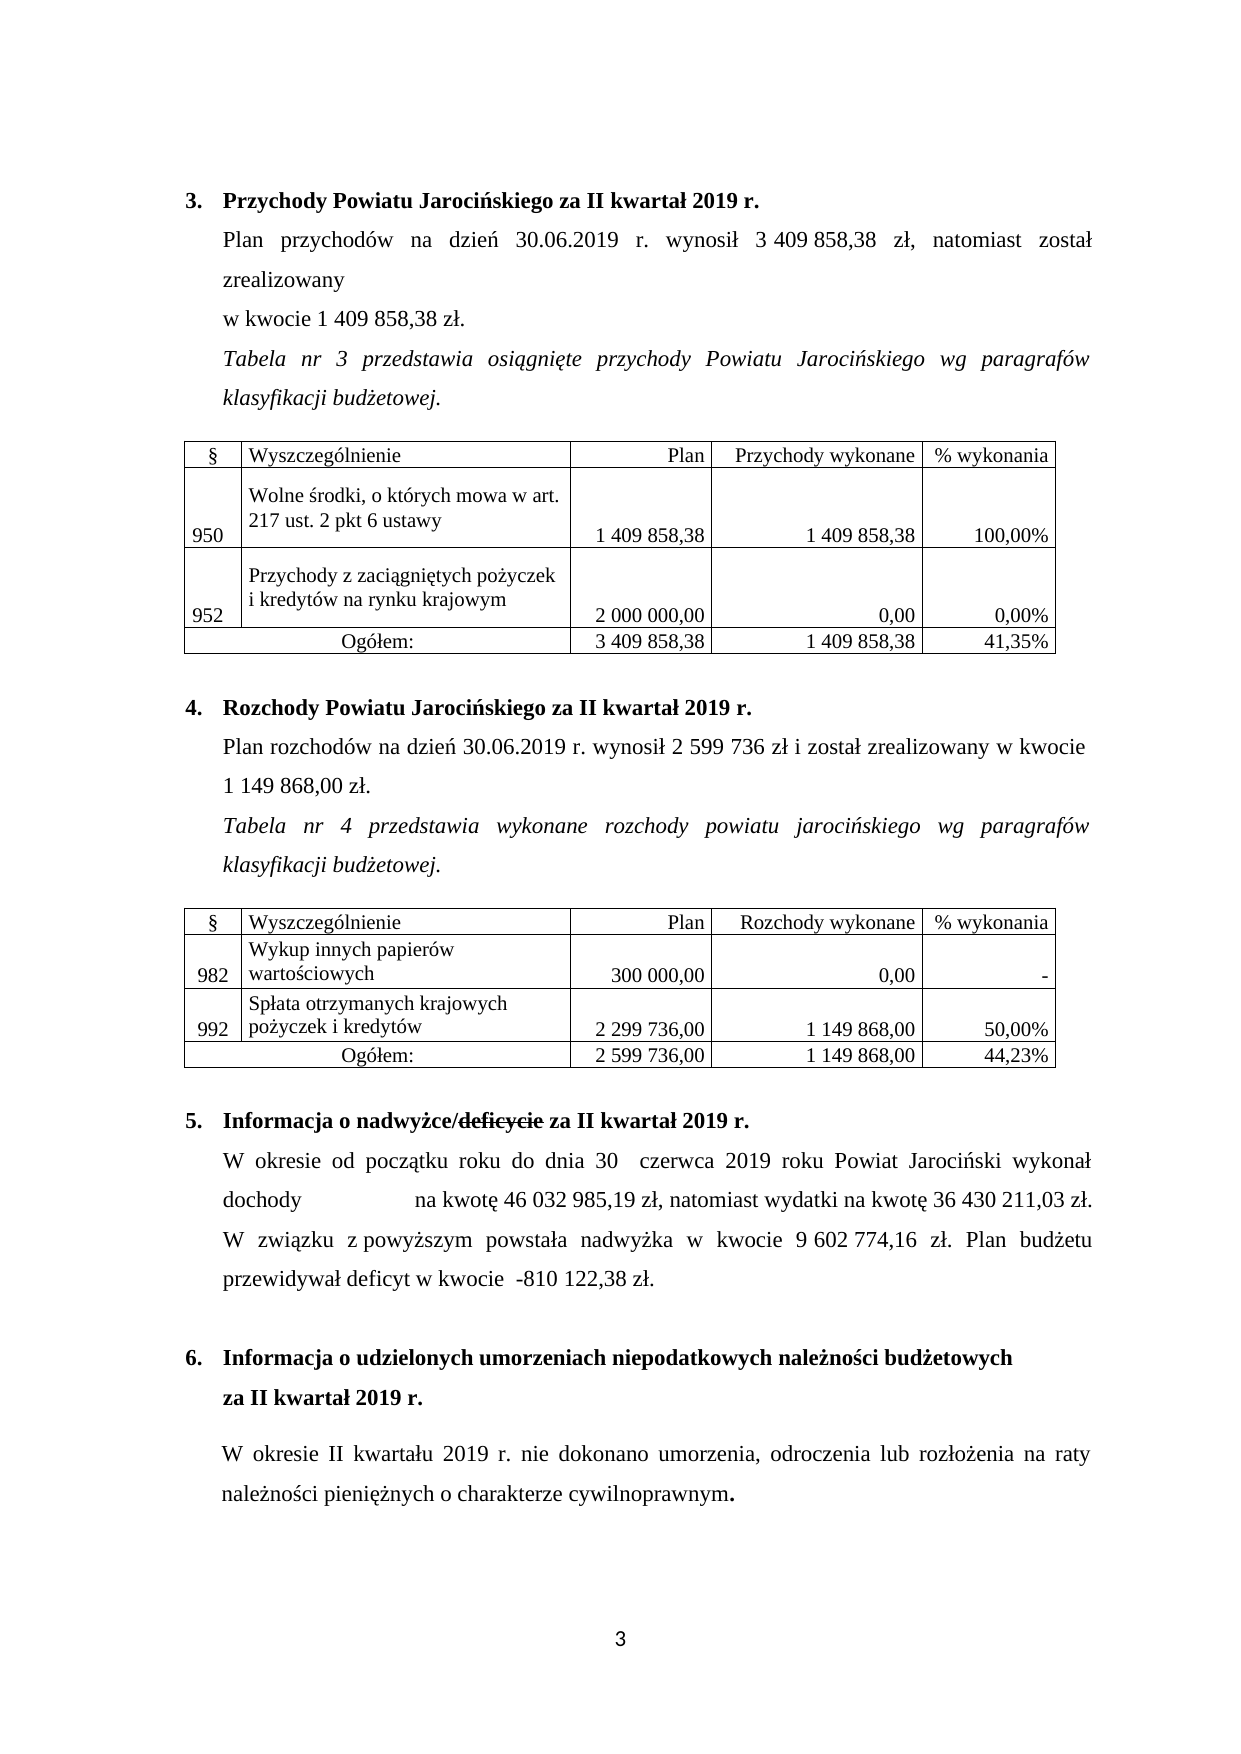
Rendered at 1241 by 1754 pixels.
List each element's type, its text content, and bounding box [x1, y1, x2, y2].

table_cell 1 149 868,00 [712, 989, 922, 1041]
table_cell Wykup innych papierów wartościowych [242, 935, 570, 987]
table_cell Przychody z zaciągniętych pożyczek i kredytów na rynku krajowym [242, 548, 570, 627]
table_cell - [923, 935, 1055, 987]
table_cell 44,23% [923, 1042, 1055, 1067]
table_cell 0,00 [712, 548, 922, 627]
list Plan przychodów na dzień 30.06.2019 r. wynosił 3 409 858,38 zł, natomiast został zrealizowany w kwocie 1 409 858,38 zł. [223, 227, 1093, 332]
table_cell 50,00% [923, 989, 1055, 1041]
table_cell 2 599 736,00 [571, 1042, 711, 1067]
text W okresie II kwartału 2019 r. nie dokonano umorzenia, odroczenia lub rozłożenia na raty należności pieniężnych o charakterze cywilnoprawnym. [221, 1440, 1093, 1506]
table_cell Ogółem: [185, 1042, 570, 1067]
table_cell Ogółem: [185, 628, 570, 653]
list Informacja o nadwyżce/deficycie za II kwartał 2019 r. [185, 1108, 1093, 1134]
list W okresie od początku roku do dnia 30 czerwca 2019 roku Powiat Jarociński wykonał dochody na kwotę 46 032 985,19 zł, natomiast wydatki na kwotę 36 430 211,03 zł. W związku z powyższym powstała nadwyżka w kwocie 9 602 774,16 zł. Plan budżetu przewidywał deficyt w kwocie -810 122,38 zł. [223, 1147, 1093, 1292]
table_cell 2 000 000,00 [571, 548, 711, 627]
table_cell 1 149 868,00 [712, 1042, 922, 1067]
table_header % wykonania [923, 442, 1055, 467]
table_cell 982 [185, 935, 241, 987]
table_cell 300 000,00 [571, 935, 711, 987]
table_cell 100,00% [923, 468, 1055, 547]
table_header Przychody wykonane [712, 442, 922, 467]
table_cell 0,00 [712, 935, 922, 987]
list Informacja o udzielonych umorzeniach niepodatkowych należności budżetowych [185, 1344, 1093, 1371]
table_header % wykonania [923, 909, 1055, 934]
table_cell 1 409 858,38 [571, 468, 711, 547]
table_header § [185, 909, 241, 934]
list Plan rozchodów na dzień 30.06.2019 r. wynosił 2 599 736 zł i został zrealizowany w kwocie 1 149 868,00 zł. [223, 733, 1093, 799]
table_cell 1 409 858,38 [712, 628, 922, 653]
table_cell Wolne środki, o których mowa w art. 217 ust. 2 pkt 6 ustawy [242, 468, 570, 547]
list Rozchody Powiatu Jarocińskiego za II kwartał 2019 r. [185, 694, 1093, 720]
list Tabela nr 4 przedstawia wykonane rozchody powiatu jarocińskiego wg paragrafów klasyfikacji budżetowej. [223, 812, 1093, 878]
table_header Wyszczególnienie [242, 909, 570, 934]
table_cell Spłata otrzymanych krajowych pożyczek i kredytów [242, 989, 570, 1041]
list Przychody Powiatu Jarocińskiego za II kwartał 2019 r. [185, 187, 1093, 213]
table_header § [185, 442, 241, 467]
table_cell 3 409 858,38 [571, 628, 711, 653]
table_cell 950 [185, 468, 241, 547]
table_header Rozchody wykonane [712, 909, 922, 934]
table_cell 992 [185, 989, 241, 1041]
table_cell 0,00% [923, 548, 1055, 627]
table_cell 2 299 736,00 [571, 989, 711, 1041]
table_header Plan [571, 442, 711, 467]
table_cell 1 409 858,38 [712, 468, 922, 547]
list Tabela nr 3 przedstawia osiągnięte przychody Powiatu Jarocińskiego wg paragrafów klasyfikacji budżetowej. [223, 345, 1093, 411]
table_cell 952 [185, 548, 241, 627]
list za II kwartał 2019 r. [223, 1384, 1093, 1410]
table_header Plan [571, 909, 711, 934]
table_cell 41,35% [923, 628, 1055, 653]
table_header Wyszczególnienie [242, 442, 570, 467]
